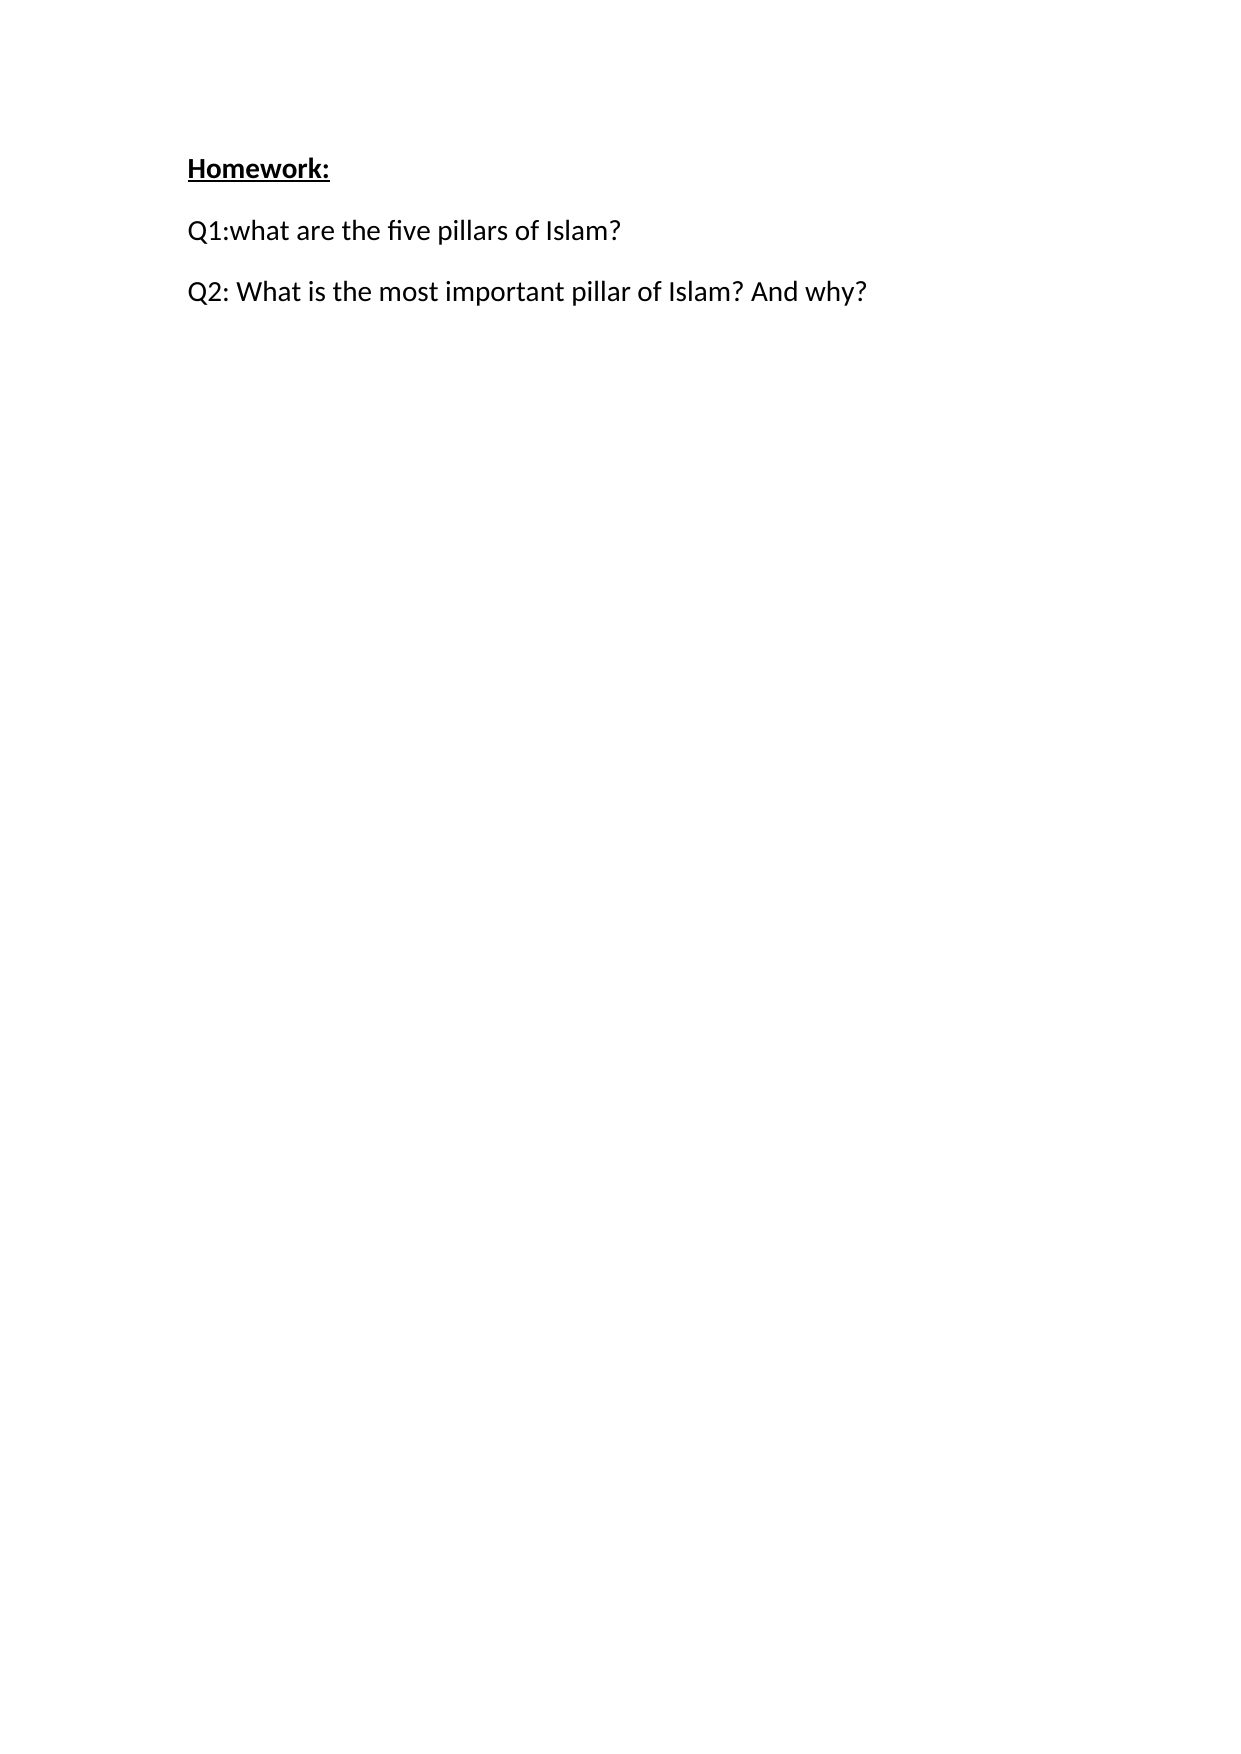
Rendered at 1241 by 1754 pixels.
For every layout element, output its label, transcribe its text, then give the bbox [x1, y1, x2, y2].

text Q2: What is the most important pillar of Islam? And why? [187, 273, 1053, 309]
text Homework: [187, 150, 1053, 186]
text Q1:what are the five pillars of Islam? [187, 212, 1053, 247]
